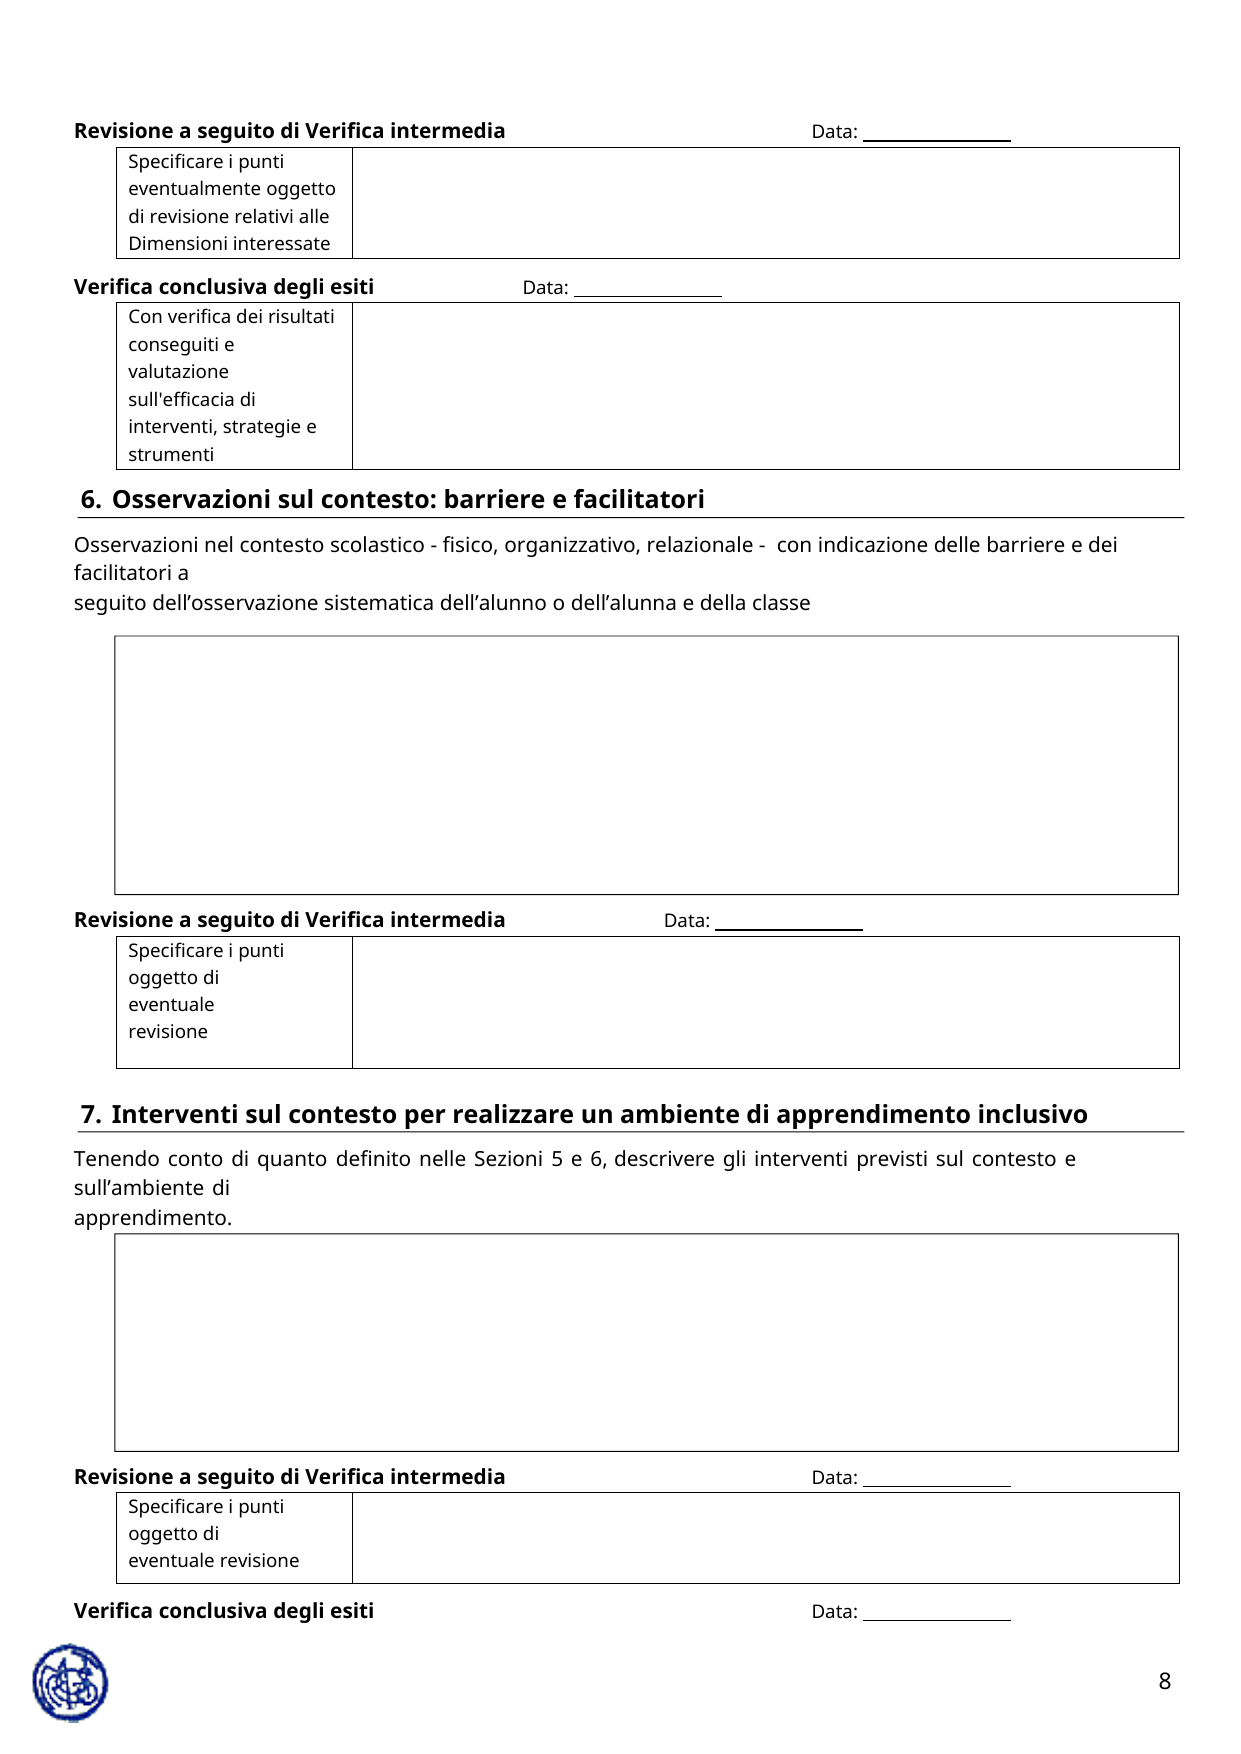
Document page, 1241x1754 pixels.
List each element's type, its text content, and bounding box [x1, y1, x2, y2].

text Revisione a seguito di Verifica intermedia Data: [74, 643, 1205, 934]
picture [31, 1643, 111, 1723]
table_header Con verifica dei risultati conseguiti e valutazione sull'efficacia di interventi, strategie e strumenti [117, 303, 352, 469]
text Verifica conclusiva degli esiti Data: [74, 1596, 1205, 1624]
text Revisione a seguito di Verifica intermedia Data: [74, 1462, 1205, 1490]
subtitle Osservazioni sul contesto: barriere e facilitatori [81, 482, 1205, 516]
text Osservazioni nel contesto scolastico - fisico, organizzativo, relazionale - con indicazione delle barriere e dei facilitatori a [74, 530, 1205, 587]
table_header [353, 148, 1179, 258]
table_header Specificare i punti oggetto di eventuale revisione [117, 937, 352, 1067]
table_header [353, 303, 1179, 469]
table_header Specificare i punti oggetto di eventuale revisione [117, 1493, 352, 1582]
text Tenendo conto di quanto definito nelle Sezioni 5 e 6, descrivere gli interventi previsti sul contesto e sull’ambiente di [74, 1144, 1205, 1201]
subtitle Interventi sul contesto per realizzare un ambiente di apprendimento inclusivo [81, 1097, 1205, 1131]
text Verifica conclusiva degli esiti Data: [74, 272, 1205, 300]
text Revisione a seguito di Verifica intermedia Data: [74, 116, 1205, 145]
text apprendimento. [74, 1203, 1205, 1232]
text seguito dell’osservazione sistematica dell’alunno o dell’alunna e della classe [74, 588, 1205, 617]
table_header [353, 1493, 1179, 1582]
table_header [353, 937, 1179, 1067]
table_header Specificare i punti eventualmente oggetto di revisione relativi alle Dimensioni interessate [117, 148, 352, 258]
